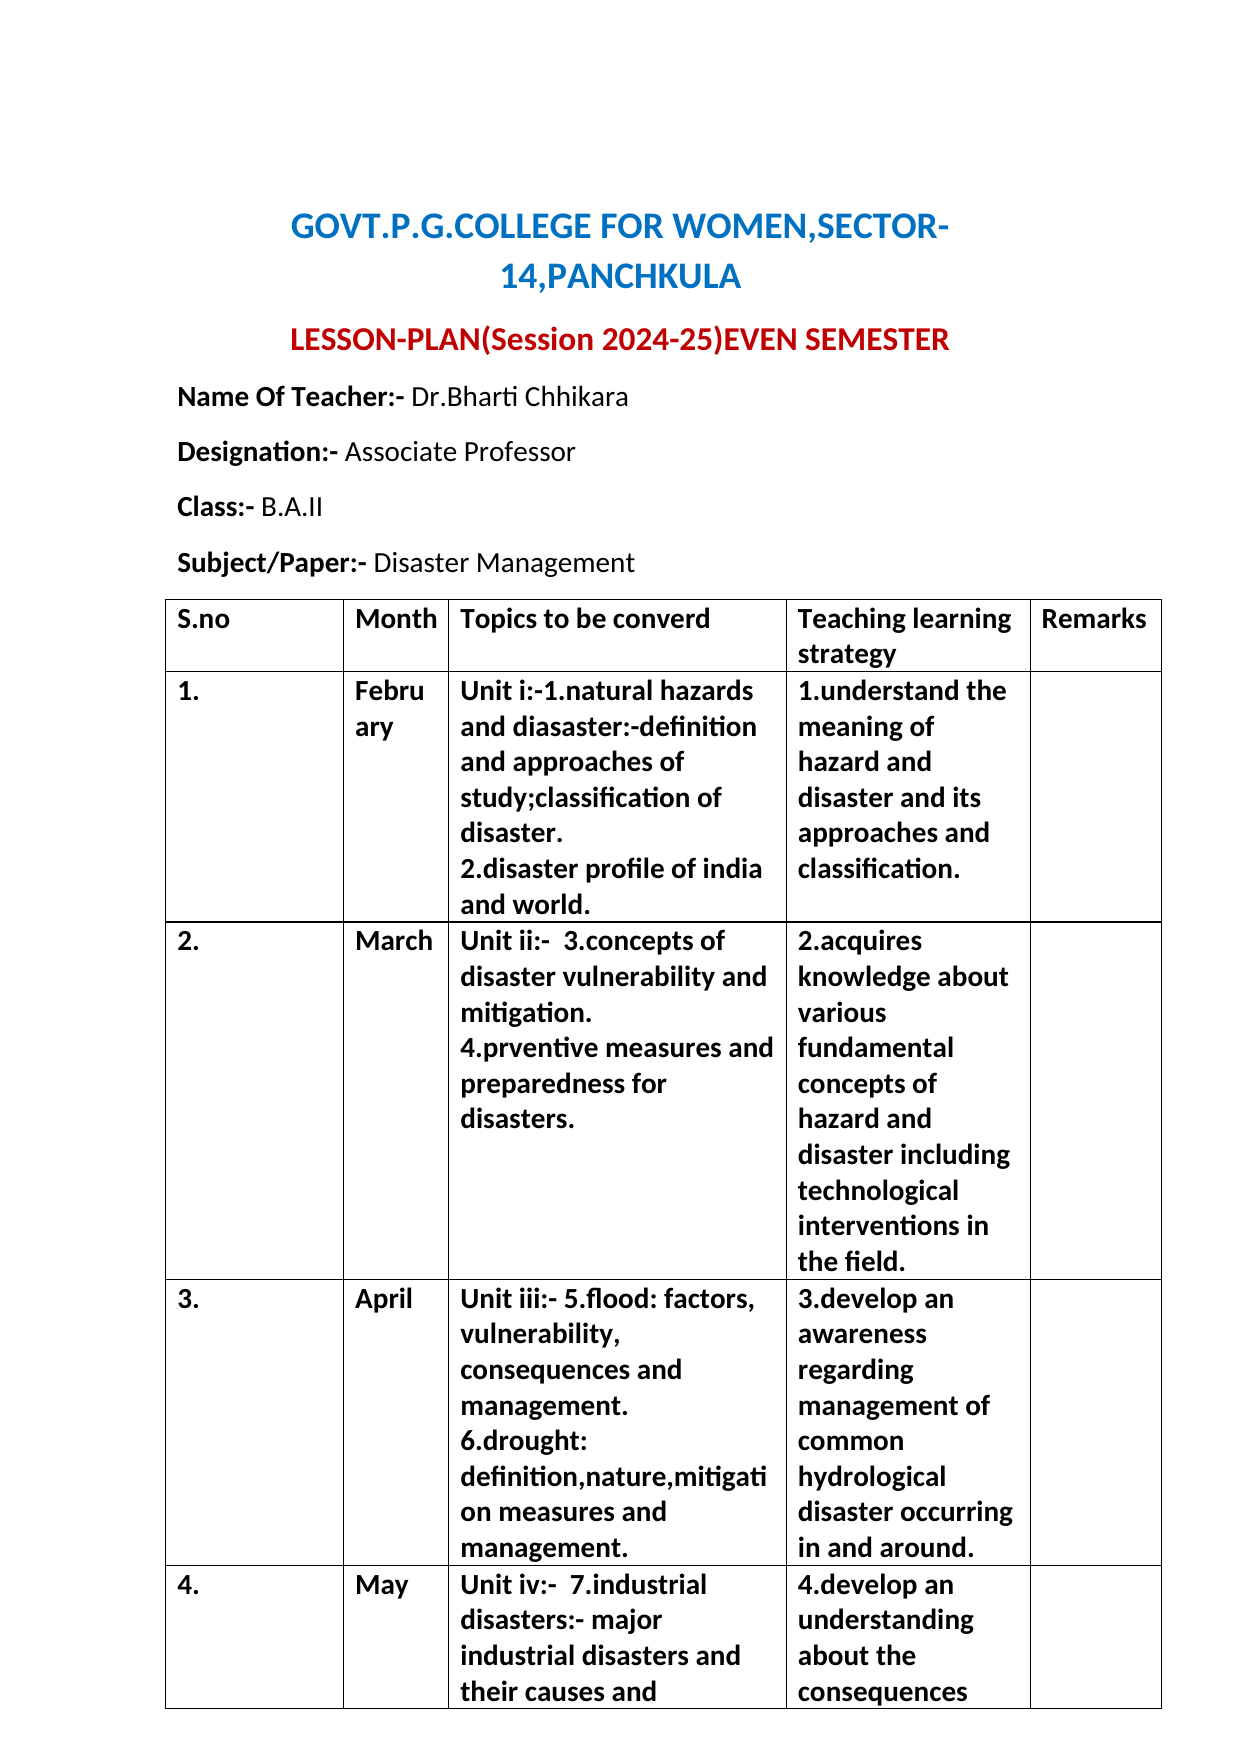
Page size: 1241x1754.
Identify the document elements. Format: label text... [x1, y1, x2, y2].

table_cell 1. [166, 672, 343, 921]
table_header Remarks [1031, 600, 1161, 671]
table_header Teaching learning strategy [787, 600, 1030, 671]
table_cell 2.acquires knowledge about various fundamental concepts of hazard and disaster including technological interventions in the field. [787, 923, 1030, 1279]
table_cell [1031, 1280, 1161, 1565]
table_cell 1.understand the meaning of hazard and disaster and its approaches and classification. [787, 672, 1030, 921]
table_cell [1031, 923, 1161, 1279]
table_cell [449, 1566, 786, 1708]
text Subject/Paper:- Disaster Management [177, 544, 1063, 579]
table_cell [787, 1566, 1030, 1708]
table_cell February [344, 672, 448, 921]
table_cell 4. [166, 1566, 343, 1708]
table_cell May [344, 1566, 448, 1708]
table_header Month [344, 600, 448, 671]
table_header S.no [166, 600, 343, 671]
table_cell Unit iii:- 5.flood: factors, vulnerability, consequences and management. 6.drought: definition,nature,mitigation measures and management. [449, 1280, 786, 1565]
table_cell [1031, 1566, 1161, 1708]
text LESSON-PLAN(Session 2024-25)EVEN SEMESTER [177, 318, 1063, 358]
table_cell 2. [166, 923, 343, 1279]
table_cell Unit ii:- 3.concepts of disaster vulnerability and mitigation. 4.prventive measures and preparedness for disasters. [449, 923, 786, 1279]
table_cell [1031, 672, 1161, 921]
text Designation:- Associate Professor [177, 433, 1063, 469]
table_header Topics to be converd [449, 600, 786, 671]
table_cell April [344, 1280, 448, 1565]
table_cell 3. [166, 1280, 343, 1565]
text Class:- B.A.II [177, 488, 1063, 524]
text Name Of Teacher:- Dr.Bharti Chhikara [177, 378, 1063, 414]
table_cell Unit i:-1.natural hazards and diasaster:-definition and approaches of study;classification of disaster. 2.disaster profile of india and world. [449, 672, 786, 921]
text GOVT.P.G.COLLEGE FOR WOMEN,SECTOR-14,PANCHKULA [177, 202, 1063, 297]
table_cell March [344, 923, 448, 1279]
table_cell 3.develop an awareness regarding management of common hydrological disaster occurring in and around. [787, 1280, 1030, 1565]
